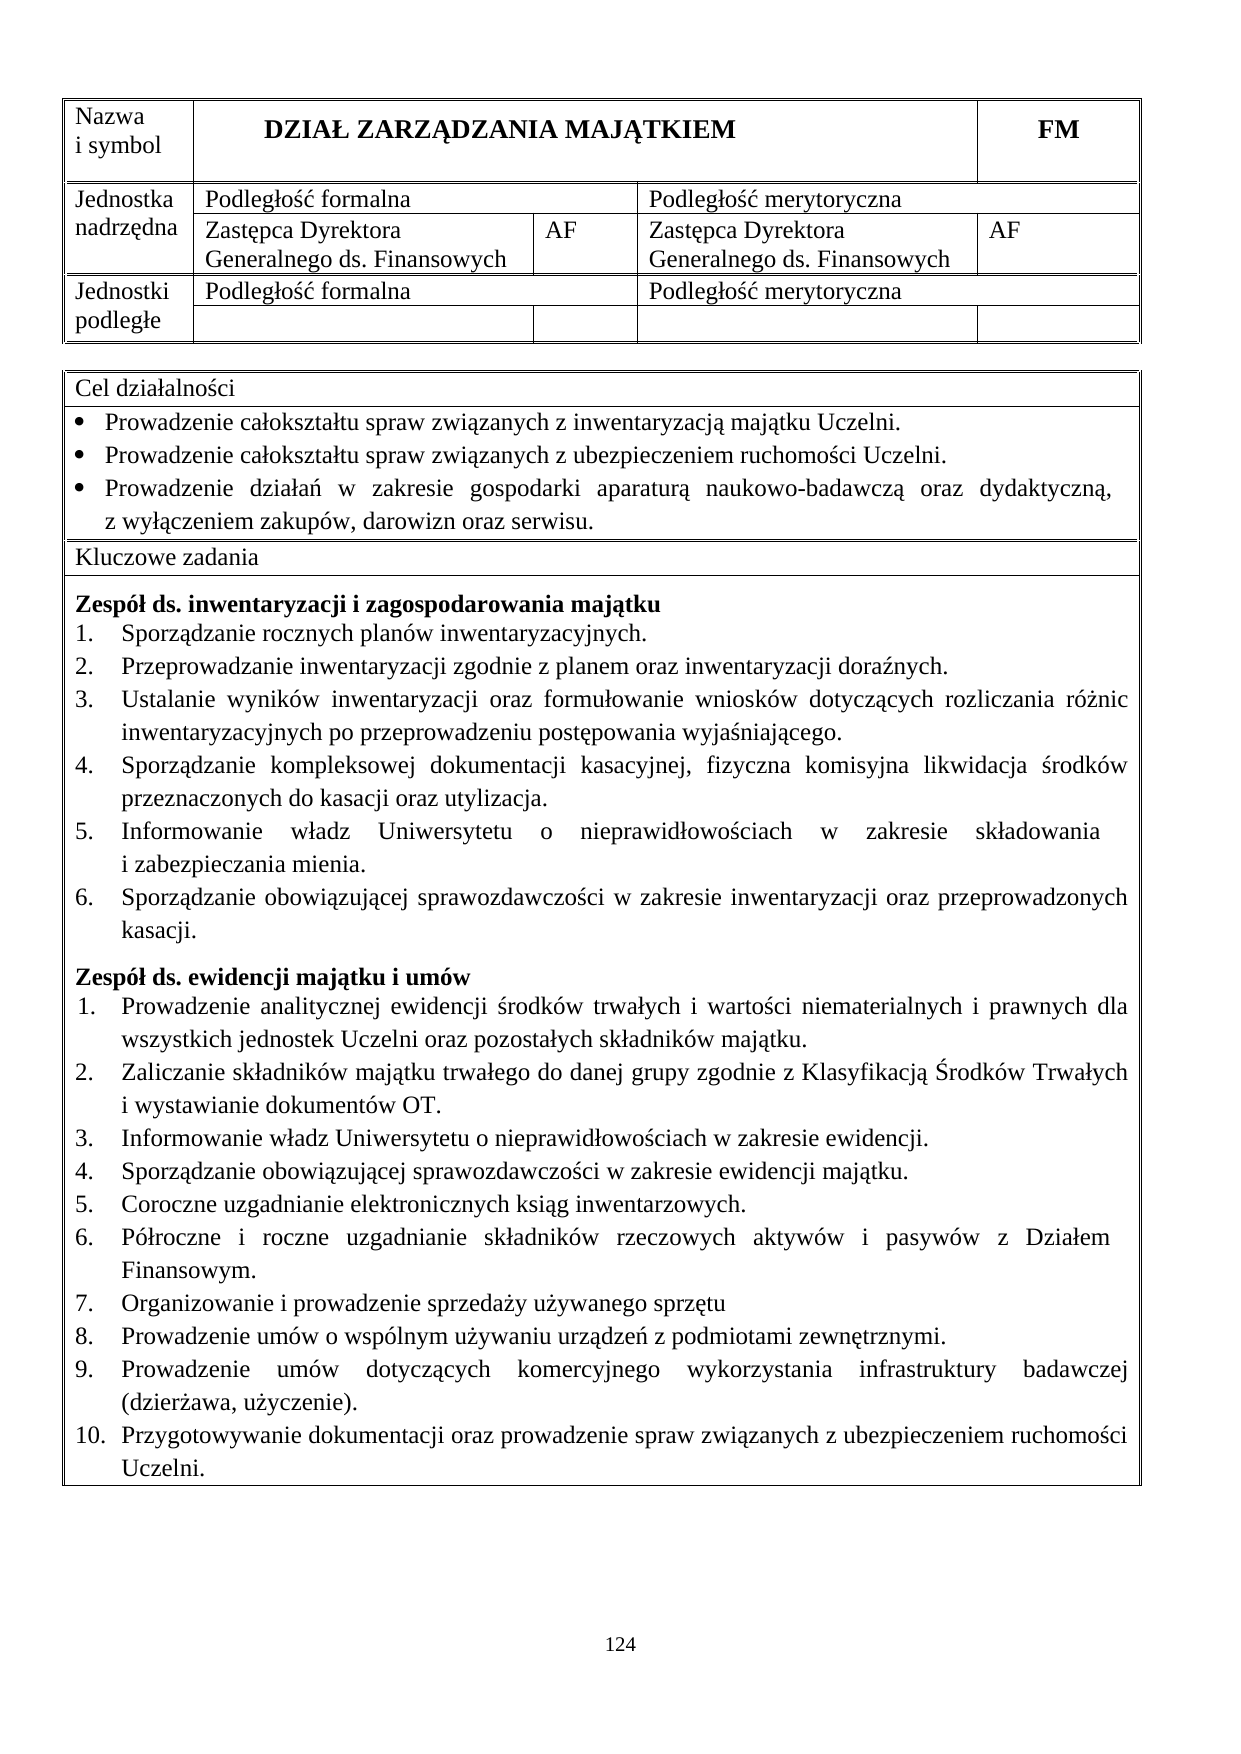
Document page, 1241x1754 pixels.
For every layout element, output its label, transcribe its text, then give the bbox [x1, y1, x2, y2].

table_cell Podległość merytoryczna [638, 273, 1140, 305]
table_cell Jednostka nadrzędna [65, 181, 193, 273]
table_cell Prowadzenie całokształtu spraw związanych z inwentaryzacją majątku Uczelni. Prowadzenie całokształtu spraw związanych z ubezpieczeniem ruchomości Uczelni. Prowadzenie działań w zakresie gospodarki aparaturą naukowo-badawczą oraz dydaktyczną, z wyłączeniem zakupów, darowizn oraz serwisu. [65, 407, 1139, 538]
table_cell Kluczowe zadania [65, 539, 1139, 574]
table_cell Zastępca Dyrektora Generalnego ds. Finansowych [194, 214, 533, 273]
table_cell Jednostki podległe [64, 273, 193, 341]
table_cell Podległość merytoryczna [638, 181, 1139, 212]
table_cell Cel działalności [64, 370, 1140, 406]
table_cell [64, 341, 1140, 370]
table_cell AF [978, 214, 1139, 273]
table_header FM [978, 101, 1139, 181]
table_cell Zastępca Dyrektora Generalnego ds. Finansowych [638, 214, 977, 273]
table_cell Podległość formalna [194, 184, 637, 212]
table_cell [978, 306, 1139, 341]
table_cell [194, 306, 533, 341]
table_cell Podległość formalna [194, 276, 637, 305]
table_header DZIAŁ ZARZĄDZANIA MAJĄTKIEM [194, 101, 977, 181]
table_cell Zespół ds. inwentaryzacji i zagospodarowania majątku Sporządzanie rocznych planów inwentaryzacyjnych. Przeprowadzanie inwentaryzacji zgodnie z planem oraz inwentaryzacji doraźnych. Ustalanie wyników inwentaryzacji oraz formułowanie wniosków dotyczących rozliczania różnic inwentaryzacyjnych po przeprowadzeniu postępowania wyjaśniającego. Sporządzanie kompleksowej dokumentacji kasacyjnej, fizyczna komisyjna likwidacja środków przeznaczonych do kasacji oraz utylizacja. Informowanie władz Uniwersytetu o nieprawidłowościach w zakresie składowania i zabezpieczania mienia. Sporządzanie obowiązującej sprawozdawczości w zakresie inwentaryzacji oraz przeprowadzonych kasacji. Zespół ds. ewidencji majątku i umów Prowadzenie analitycznej ewidencji środków trwałych i wartości niematerialnych i prawnych dla wszystkich jednostek Uczelni oraz pozostałych składników majątku. Zaliczanie składników majątku trwałego do danej grupy zgodnie z Klasyfikacją Środków Trwałych i wystawianie dokumentów OT. Informowanie władz Uniwersytetu o nieprawidłowościach w zakresie ewidencji. Sporządzanie obowiązującej sprawozdawczości w zakresie ewidencji majątku. Coroczne uzgadnianie elektronicznych ksiąg inwentarzowych. Półroczne i roczne uzgadnianie składników rzeczowych aktywów i pasywów z Działem Finansowym. Organizowanie i prowadzenie sprzedaży używanego sprzętu Prowadzenie umów o wspólnym używaniu urządzeń z podmiotami zewnętrznymi. Prowadzenie umów dotyczących komercyjnego wykorzystania infrastruktury badawczej (dzierżawa, użyczenie). Przygotowywanie dokumentacji oraz prowadzenie spraw związanych z ubezpieczeniem ruchomości Uczelni. [65, 576, 1139, 1485]
table_cell [534, 306, 637, 341]
table_header Nazwa i symbol [65, 101, 193, 181]
table_cell [638, 306, 977, 341]
table_cell AF [534, 214, 637, 273]
